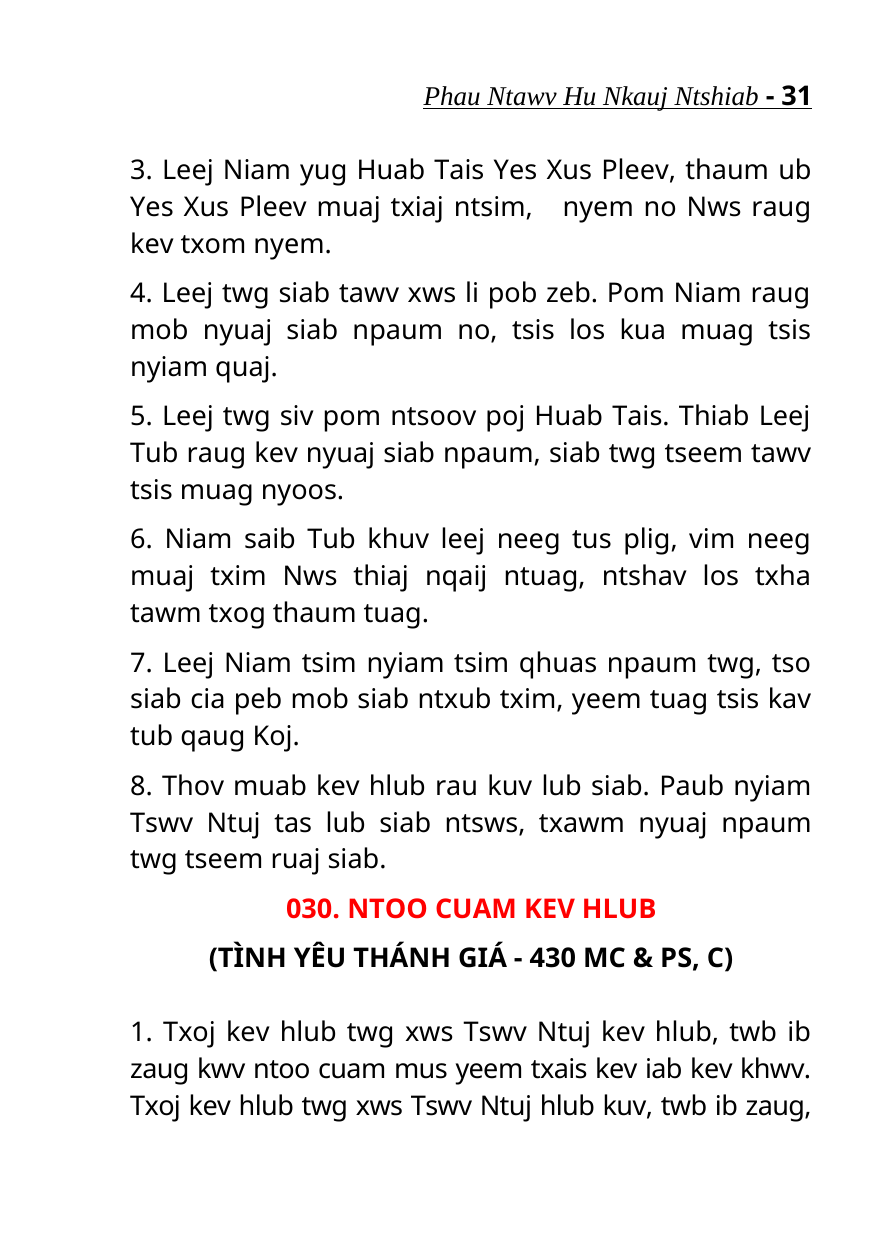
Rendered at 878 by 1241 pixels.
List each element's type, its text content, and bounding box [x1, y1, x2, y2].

subtitle 030. NTOO CUAM KEV HLUB [130, 889, 812, 926]
text 6. Niam saib Tub khuv leej neeg tus plig, vim neeg muaj txim Nws thiaj nqaij ntuag, ntshav los txha tawm txog thaum tuag. [130, 520, 812, 631]
text 5. Leej twg siv pom ntsoov poj Huab Tais. Thiab Leej Tub raug kev nyuaj siab npaum, siab twg tseem tawv tsis muag nyoos. [130, 397, 812, 507]
text 3. Leej Niam yug Huab Tais Yes Xus Pleev, thaum ub Yes Xus Pleev muaj txiaj ntsim, nyem no Nws raug kev txom nyem. [130, 151, 812, 261]
text (TÌNH YÊU THÁNH GIÁ - 430 MC & PS, C) [130, 939, 812, 976]
text 4. Leej twg siab tawv xws li pob zeb. Pom Niam raug mob nyuaj siab npaum no, tsis los kua muag tsis nyiam quaj. [130, 274, 812, 384]
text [130, 1012, 812, 1123]
text 7. Leej Niam tsim nyiam tsim qhuas npaum twg, tso siab cia peb mob siab ntxub txim, yeem tuag tsis kav tub qaug Koj. [130, 643, 812, 754]
text 8. Thov muab kev hlub rau kuv lub siab. Paub nyiam Tswv Ntuj tas lub siab ntsws, txawm nyuaj npaum twg tseem ruaj siab. [130, 766, 812, 877]
